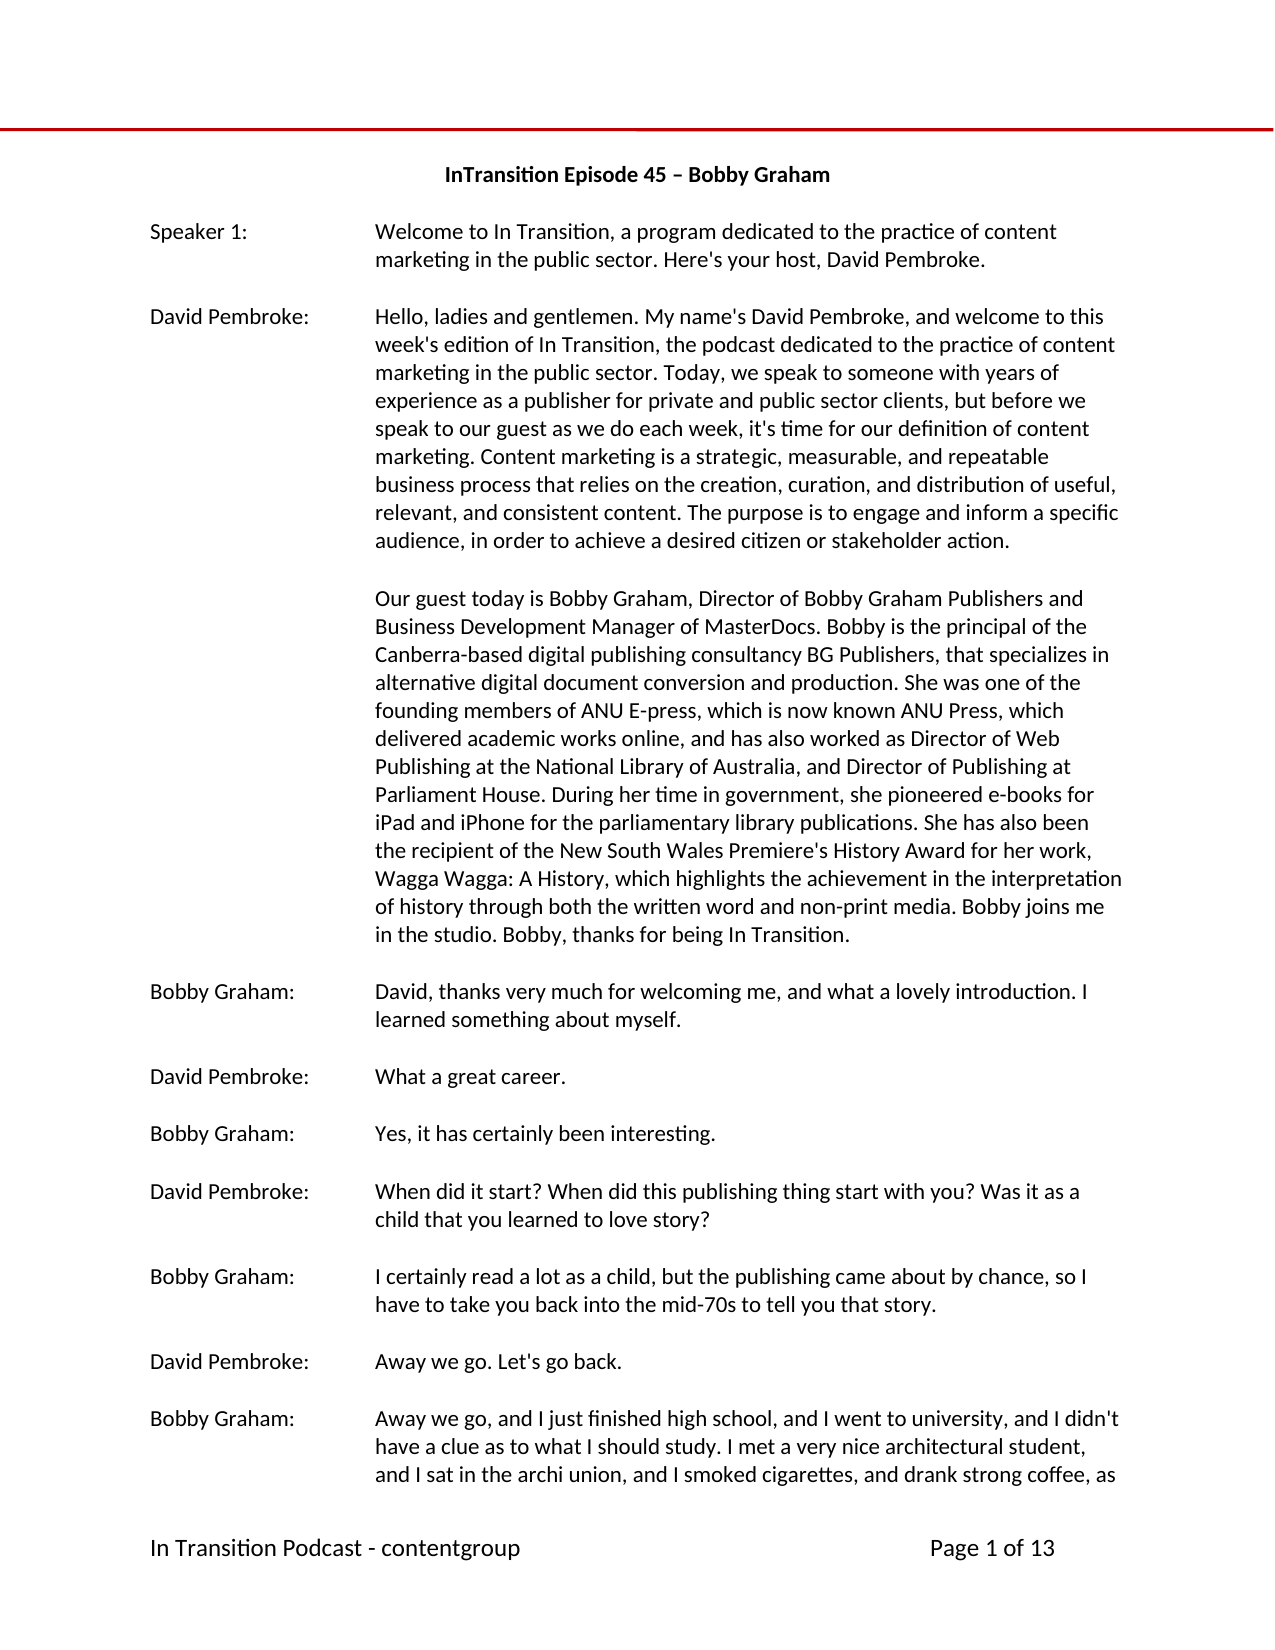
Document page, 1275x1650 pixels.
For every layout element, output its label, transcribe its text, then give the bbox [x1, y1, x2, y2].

text Bobby Graham: David, thanks very much for welcoming me, and what a lovely introduction. I learned something about myself. [150, 977, 1125, 1033]
text Bobby Graham: Yes, it has certainly been interesting. [150, 1119, 1125, 1148]
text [150, 1404, 1125, 1488]
text InTransition Episode 45 – Bobby Graham [150, 160, 1125, 188]
text David Pembroke: When did it start? When did this publishing thing start with you? Was it as a child that you learned to love story? [150, 1177, 1125, 1233]
text David Pembroke: Away we go. Let's go back. [150, 1347, 1125, 1375]
text Bobby Graham: I certainly read a lot as a child, but the publishing came about by chance, so I have to take you back into the mid-70s to tell you that story. [150, 1262, 1125, 1318]
text Speaker 1: Welcome to In Transition, a program dedicated to the practice of content marketing in the public sector. Here's your host, David Pembroke. [150, 217, 1125, 273]
text David Pembroke: What a great career. [150, 1062, 1125, 1090]
text David Pembroke: Hello, ladies and gentlemen. My name's David Pembroke, and welcome to this week's edition of In Transition, the podcast dedicated to the practice of content marketing in the public sector. Today, we speak to someone with years of experience as a publisher for private and public sector clients, but before we speak to our guest as we do each week, it's time for our definition of content marketing. Content marketing is a strategic, measurable, and repeatable business process that relies on the creation, curation, and distribution of useful, relevant, and consistent content. The purpose is to engage and inform a specific audience, in order to achieve a desired citizen or stakeholder action. [150, 302, 1125, 554]
text Our guest today is Bobby Graham, Director of Bobby Graham Publishers and Business Development Manager of MasterDocs. Bobby is the principal of the Canberra-based digital publishing consultancy BG Publishers, that specializes in alternative digital document conversion and production. She was one of the founding members of ANU E-press, which is now known ANU Press, which delivered academic works online, and has also worked as Director of Web Publishing at the National Library of Australia, and Director of Publishing at Parliament House. During her time in government, she pioneered e-books for iPad and iPhone for the parliamentary library publications. She has also been the recipient of the New South Wales Premiere's History Award for her work, Wagga Wagga: A History, which highlights the achievement in the interpretation of history through both the written word and non-print media. Bobby joins me in the studio. Bobby, thanks for being In Transition. [150, 584, 1125, 948]
